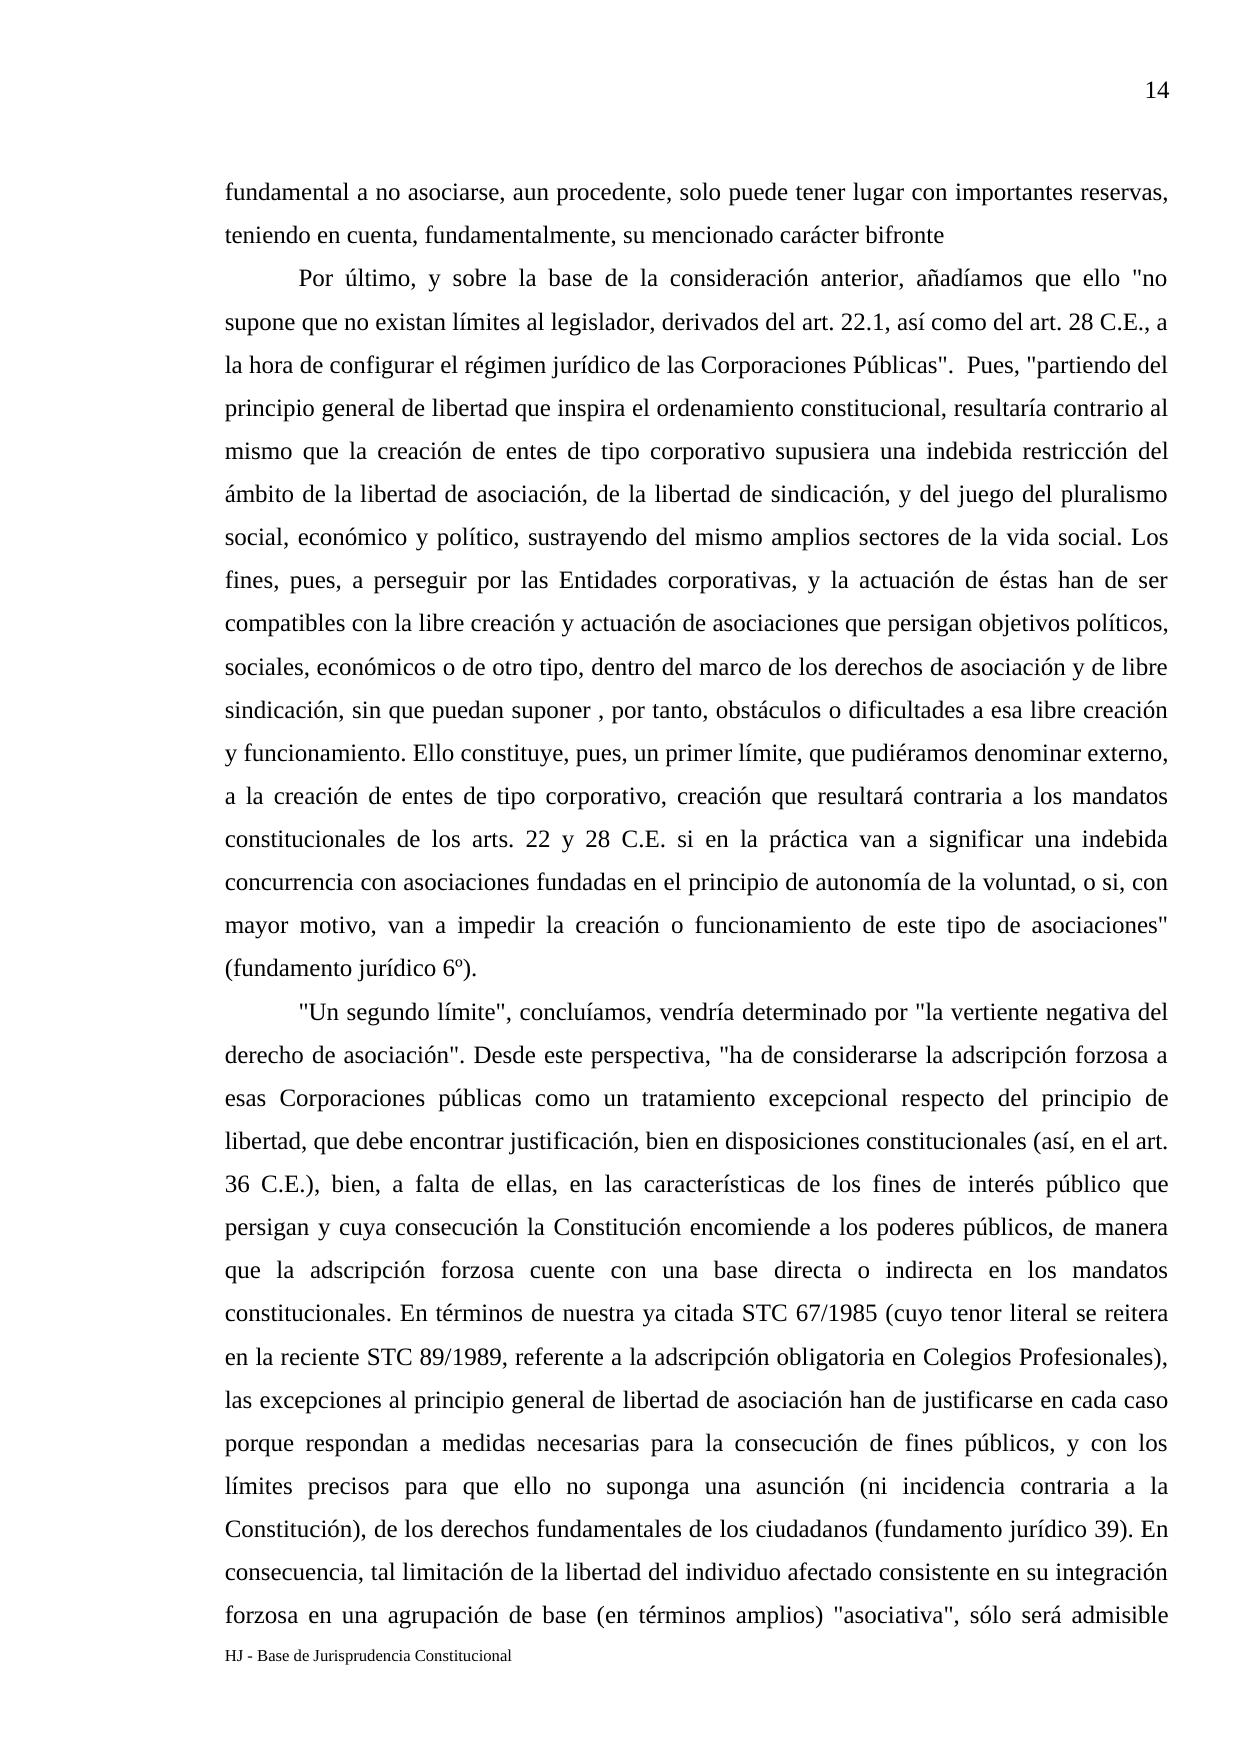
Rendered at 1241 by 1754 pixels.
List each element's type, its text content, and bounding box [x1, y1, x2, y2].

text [224, 177, 1169, 249]
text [224, 997, 1169, 1629]
text Por último, y sobre la base de la consideración anterior, añadíamos que ello "no supone que no existan límites al legislador, derivados del art. 22.1, así como del art. 28 C.E., a la hora de configurar el régimen jurídico de las Corporaciones Públicas". Pues, "partiendo del principio general de libertad que inspira el ordenamiento constitucional, resultaría contrario al mismo que la creación de entes de tipo corporativo supusiera una indebida restricción del ámbito de la libertad de asociación, de la libertad de sindicación, y del juego del pluralismo social, económico y político, sustrayendo del mismo amplios sectores de la vida social. Los fines, pues, a perseguir por las Entidades corporativas, y la actuación de éstas han de ser compatibles con la libre creación y actuación de asociaciones que persigan objetivos políticos, sociales, económicos o de otro tipo, dentro del marco de los derechos de asociación y de libre sindicación, sin que puedan suponer , por tanto, obstáculos o dificultades a esa libre creación y funcionamiento. Ello constituye, pues, un primer límite, que pudiéramos denominar externo, a la creación de entes de tipo corporativo, creación que resultará contraria a los mandatos constitucionales de los arts. 22 y 28 C.E. si en la práctica van a significar una indebida concurrencia con asociaciones fundadas en el principio de autonomía de la voluntad, o si, con mayor motivo, van a impedir la creación o funcionamiento de este tipo de asociaciones" (fundamento jurídico 6º). [224, 263, 1169, 982]
